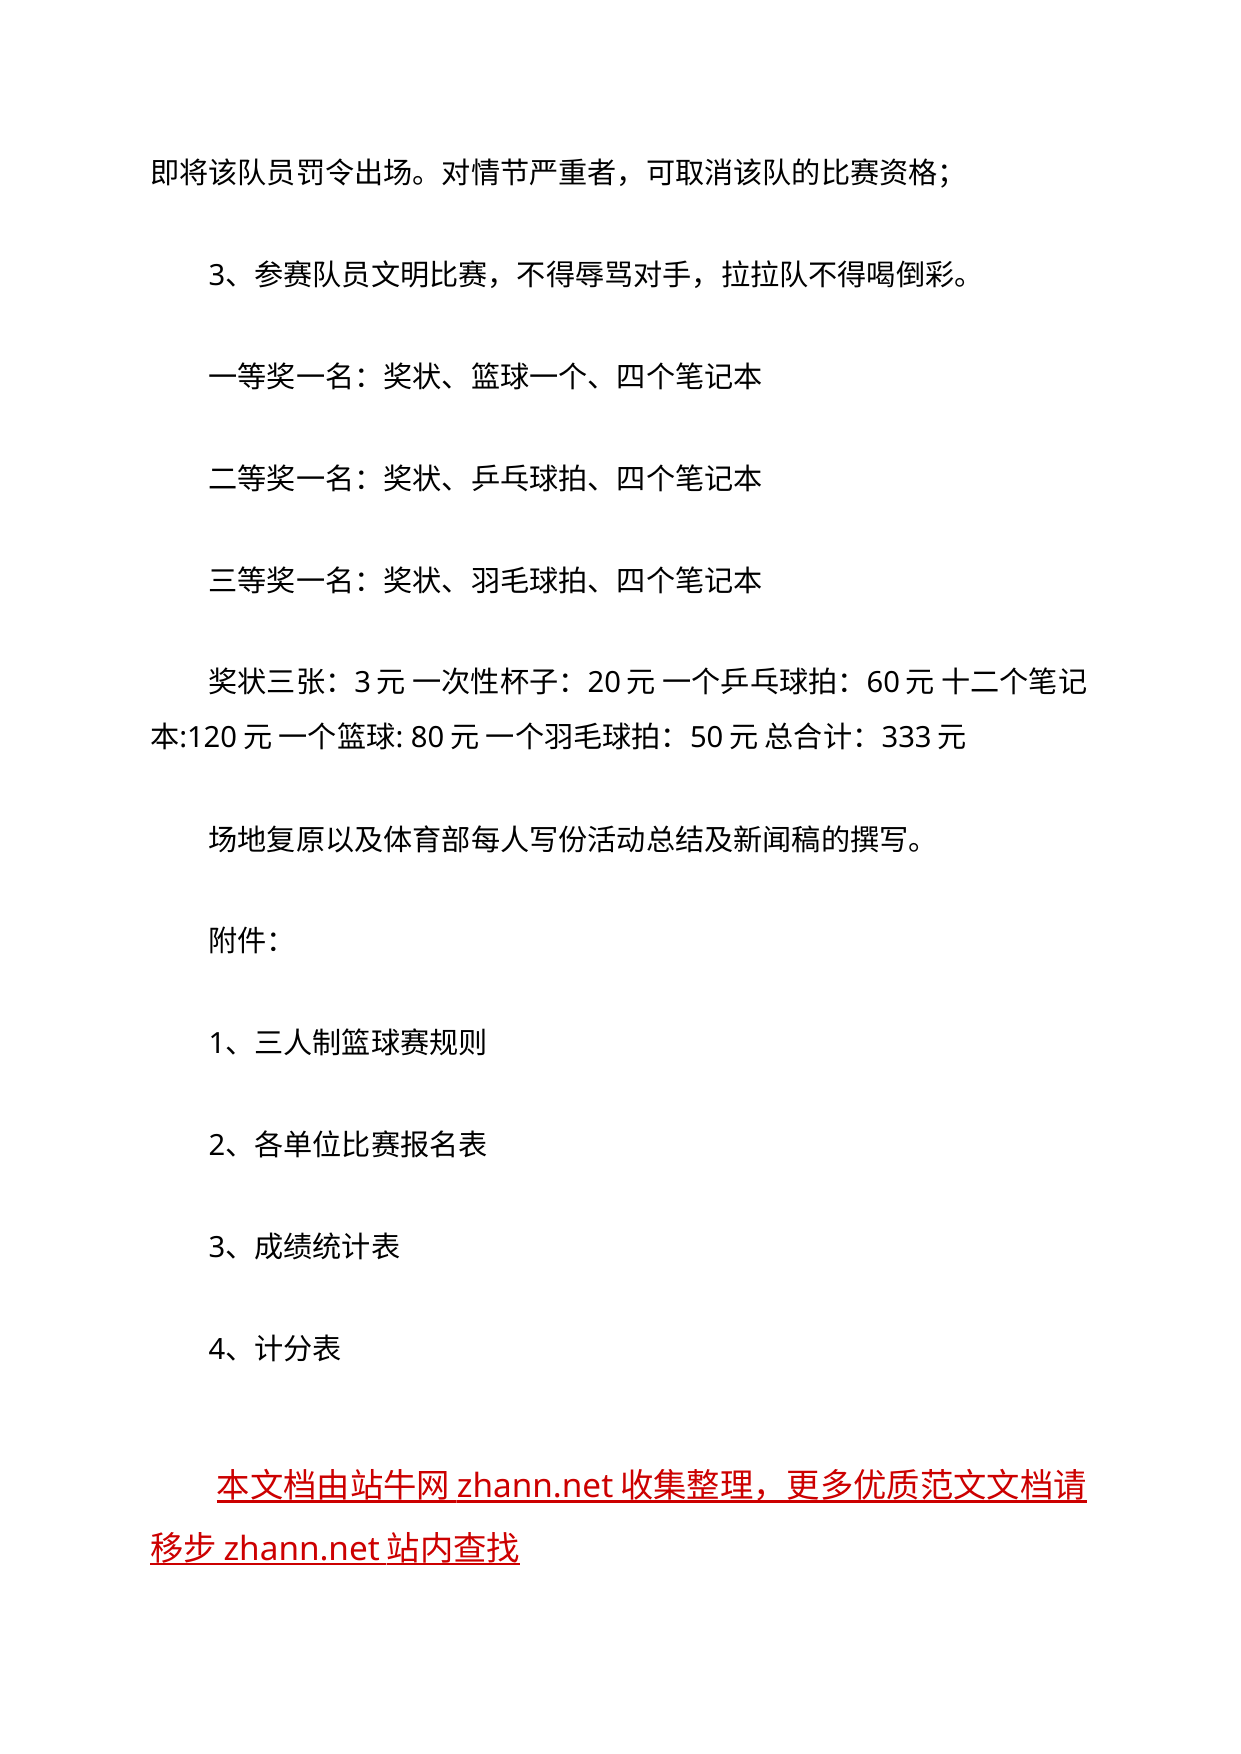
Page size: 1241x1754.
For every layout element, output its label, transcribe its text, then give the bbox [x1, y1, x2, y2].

text 1、三人制篮球赛规则 [150, 1019, 1090, 1062]
text 附件： [150, 918, 1090, 960]
text 3、成绩统计表 [150, 1223, 1090, 1266]
text 场地复原以及体育部每人写份活动总结及新闻稿的撰写。 [150, 816, 1090, 858]
text 一等奖一名：奖状、篮球一个、四个笔记本 [150, 354, 1090, 396]
text 二等奖一名：奖状、乒乓球拍、四个笔记本 [150, 456, 1090, 498]
text 3、参赛队员文明比赛，不得辱骂对手，拉拉队不得喝倒彩。 [150, 252, 1090, 294]
text 本文档由站牛网zhann.net收集整理，更多优质范文文档请移步zhann.net站内查找 [150, 1459, 1090, 1570]
text 2、各单位比赛报名表 [150, 1122, 1090, 1164]
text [150, 150, 1090, 192]
text 奖状三张：3元 一次性杯子：20元 一个乒乓球拍：60元 十二个笔记本:120元 一个篮球: 80元 一个羽毛球拍：50元 总合计：333元 [150, 659, 1090, 756]
text 4、计分表 [150, 1326, 1090, 1368]
text 三等奖一名：奖状、羽毛球拍、四个笔记本 [150, 557, 1090, 599]
